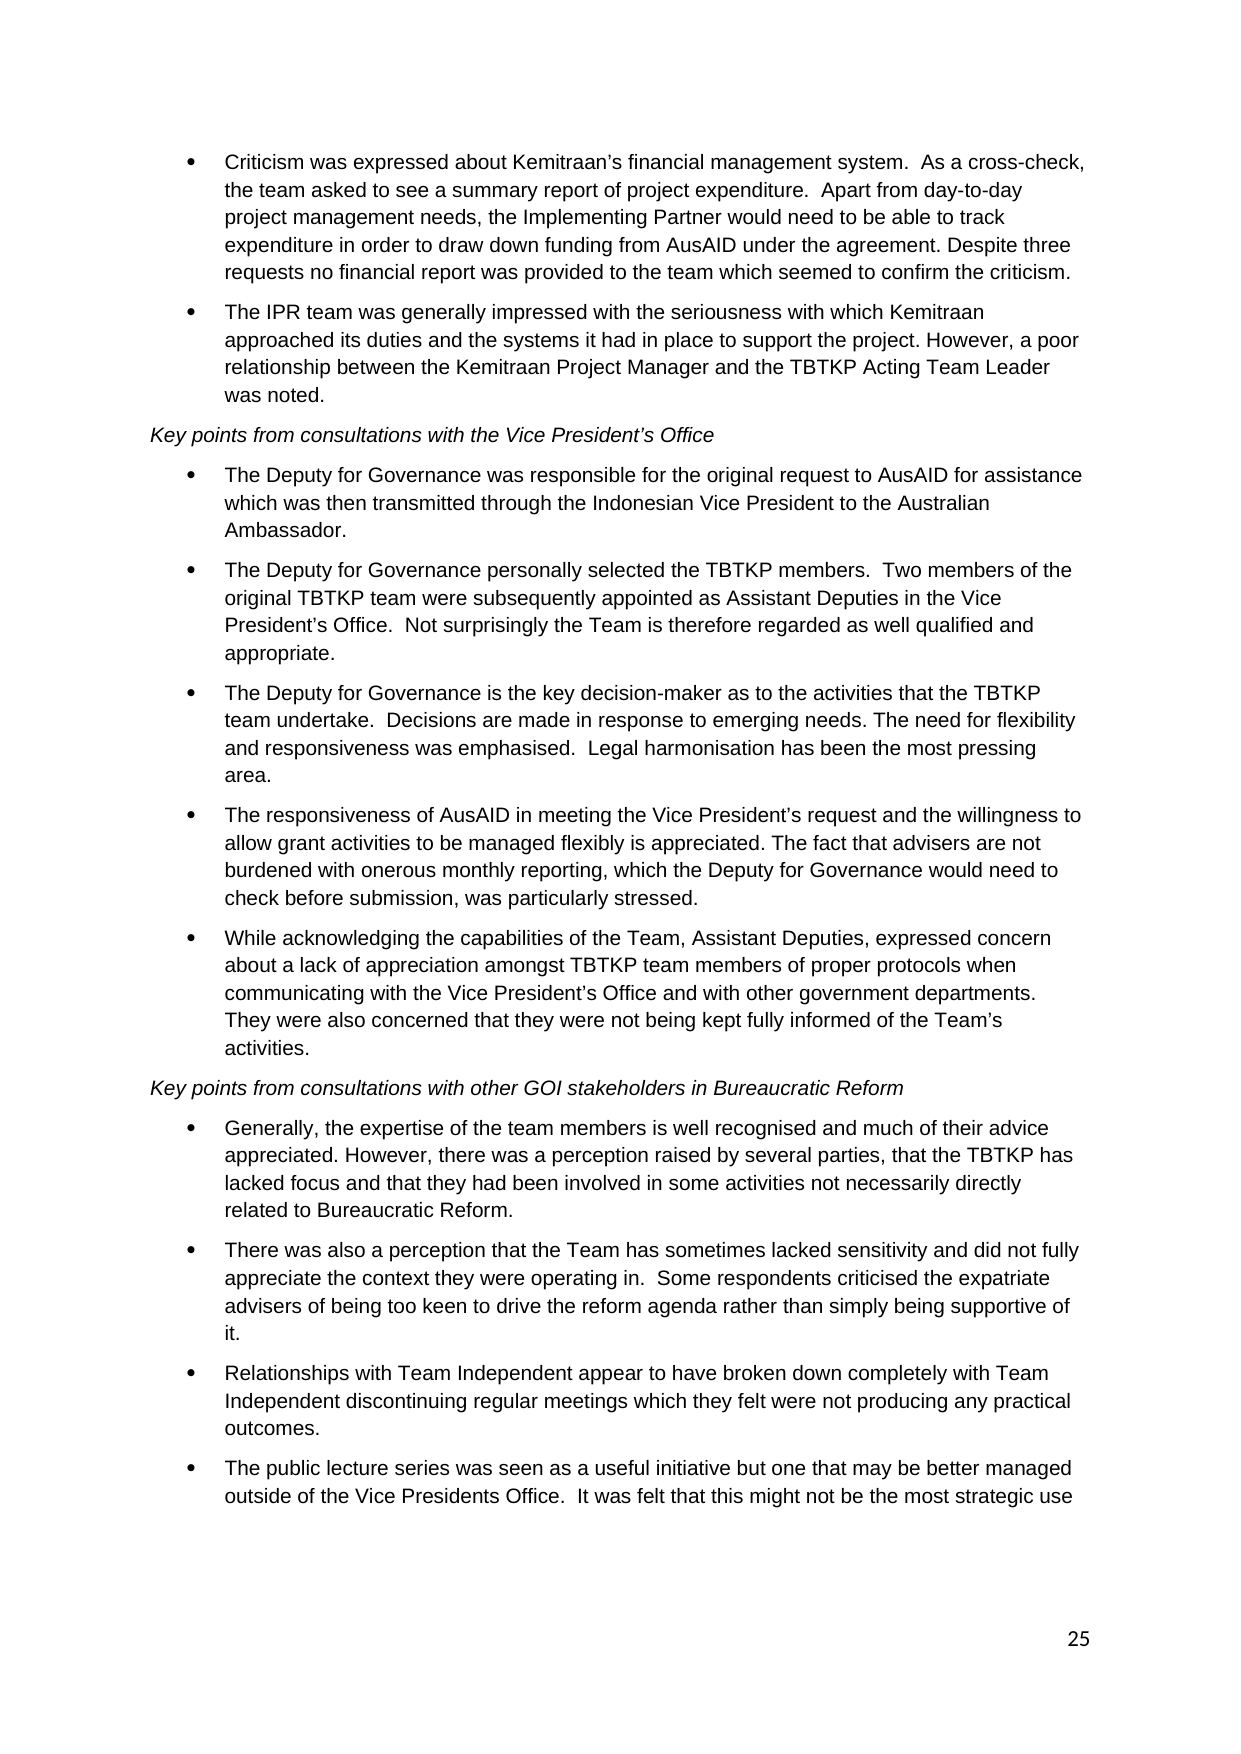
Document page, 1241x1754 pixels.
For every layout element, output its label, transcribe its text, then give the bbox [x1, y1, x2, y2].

list The Deputy for Governance is the key decision-maker as to the activities that the TBTKP team undertake. Decisions are made in response to emerging needs. The need for flexibility and responsiveness was emphasised. Legal harmonisation has been the most pressing area. [187, 680, 1090, 787]
list Criticism was expressed about Kemitraan’s financial management system. As a cross-check, the team asked to see a summary report of project expenditure. Apart from day-to-day project management needs, the Implementing Partner would need to be able to track expenditure in order to draw down funding from AusAID under the agreement. Despite three requests no financial report was provided to the team which seemed to confirm the criticism. [187, 150, 1090, 284]
list Generally, the expertise of the team members is well recognised and much of their advice appreciated. However, there was a perception raised by several parties, that the TBTKP has lacked focus and that they had been involved in some activities not necessarily directly related to Bureaucratic Reform. [187, 1116, 1090, 1222]
list Key points from consultations with the Vice President’s Office [150, 423, 1090, 447]
list Relationships with Team Independent appear to have broken down completely with Team Independent discontinuing regular meetings which they felt were not producing any practical outcomes. [187, 1361, 1090, 1440]
list While acknowledging the capabilities of the Team, Assistant Deputies, expressed concern about a lack of appreciation amongst TBTKP team members of proper protocols when communicating with the Vice President’s Office and with other government departments. They were also concerned that they were not being kept fully informed of the Team’s activities. [187, 926, 1090, 1060]
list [187, 1456, 1090, 1535]
list Key points from consultations with other GOI stakeholders in Bureaucratic Reform [150, 1076, 1090, 1100]
list The responsiveness of AusAID in meeting the Vice President’s request and the willingness to allow grant activities to be managed flexibly is appreciated. The fact that advisers are not burdened with onerous monthly reporting, which the Deputy for Governance would need to check before submission, was particularly stressed. [187, 803, 1090, 909]
list There was also a perception that the Team has sometimes lacked sensitivity and did not fully appreciate the context they were operating in. Some respondents criticised the expatriate advisers of being too keen to drive the reform agenda rather than simply being supportive of it. [187, 1238, 1090, 1345]
list The Deputy for Governance personally selected the TBTKP members. Two members of the original TBTKP team were subsequently appointed as Assistant Deputies in the Vice President’s Office. Not surprisingly the Team is therefore regarded as well qualified and appropriate. [187, 558, 1090, 664]
list The Deputy for Governance was responsible for the original request to AusAID for assistance which was then transmitted through the Indonesian Vice President to the Australian Ambassador. [187, 463, 1090, 542]
list The IPR team was generally impressed with the seriousness with which Kemitraan approached its duties and the systems it had in place to support the project. However, a poor relationship between the Kemitraan Project Manager and the TBTKP Acting Team Leader was noted. [187, 300, 1090, 407]
